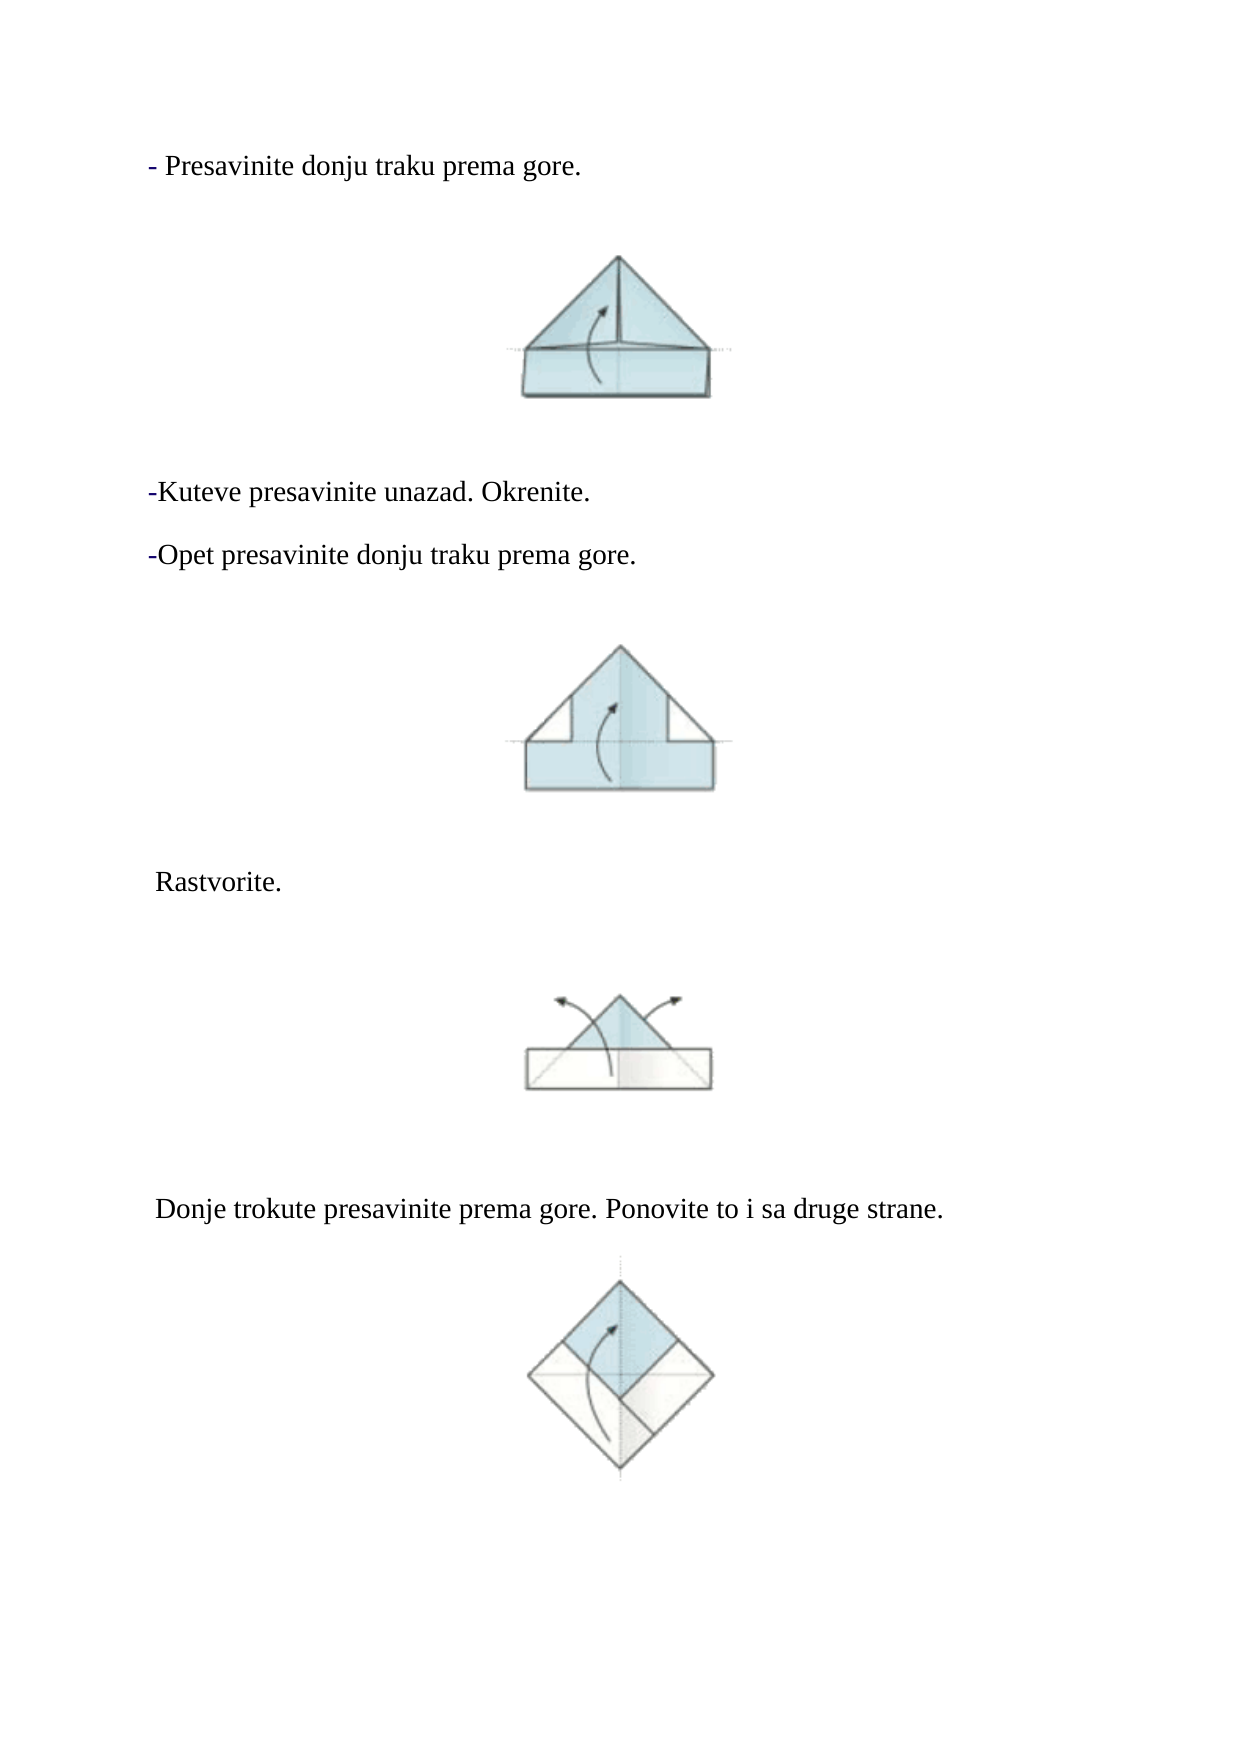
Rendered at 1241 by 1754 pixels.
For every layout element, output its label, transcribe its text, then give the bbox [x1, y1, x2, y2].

picture [463, 1253, 777, 1489]
text -Opet presavinite donju traku prema gore. [148, 537, 1093, 571]
text Donje trokute presavinite prema gore. Ponovite to i sa druge strane. [148, 1191, 1093, 1224]
text Rastvorite. [148, 864, 1093, 898]
picture [463, 926, 777, 1162]
picture [463, 600, 777, 835]
text -Kuteve presavinite unazad. Okrenite. [148, 474, 1093, 508]
text - Presavinite donju traku prema gore. [148, 148, 1093, 181]
picture [463, 210, 777, 446]
